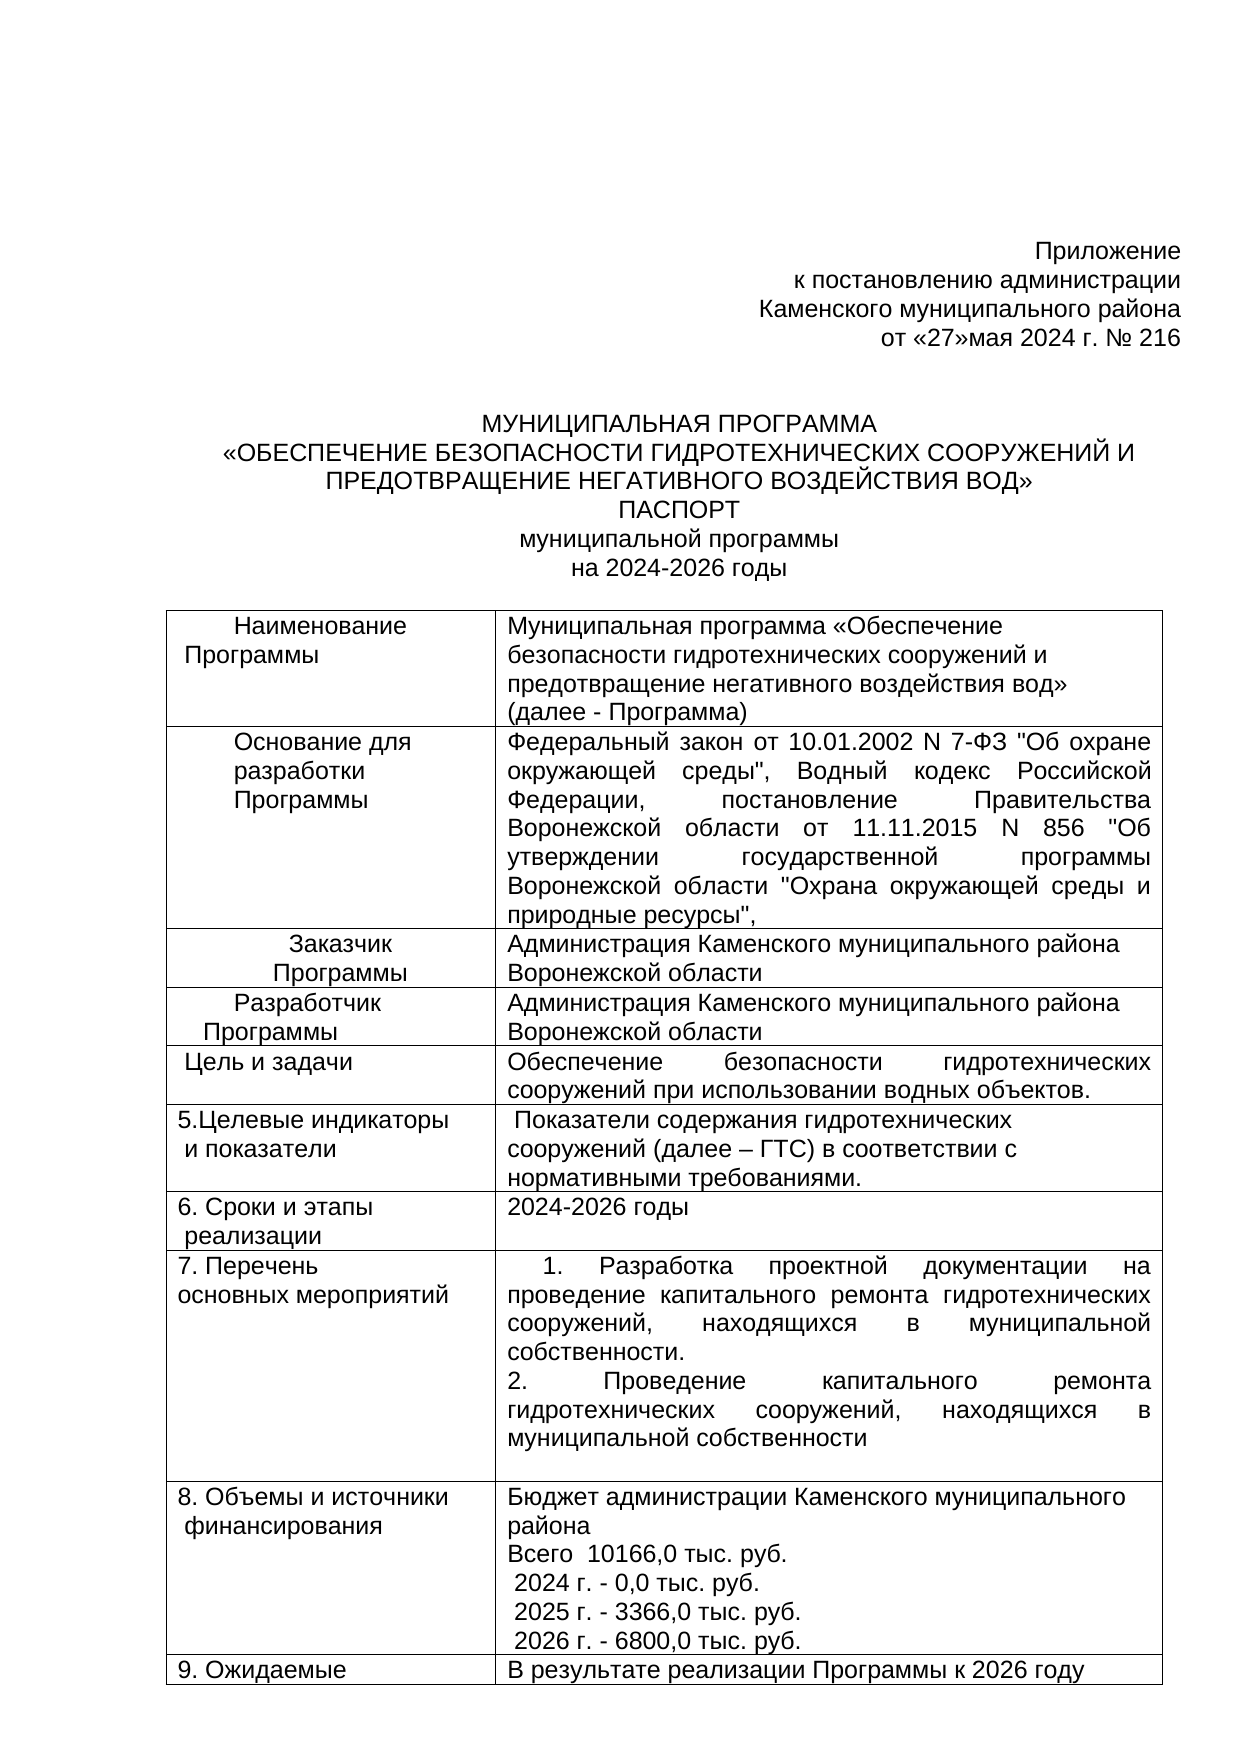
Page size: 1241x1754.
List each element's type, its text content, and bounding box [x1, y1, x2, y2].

table_cell 6. Сроки и этапы реализации [167, 1192, 495, 1250]
text к постановлению администрации [177, 265, 1181, 294]
text «ОБЕСПЕЧЕНИЕ БЕЗОПАСНОСТИ ГИДРОТЕХНИЧЕСКИХ СООРУЖЕНИЙ И ПРЕДОТВРАЩЕНИЕ НЕГАТИВНОГО ВОЗДЕЙСТВИЯ ВОД» [177, 437, 1181, 495]
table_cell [167, 1655, 495, 1684]
text на 2024-2026 годы [177, 552, 1181, 581]
table_cell Показатели содержания гидротехнических сооружений (далее – ГТС) в соответствии с нормативными требованиями. [496, 1105, 1162, 1191]
text от «27»мая 2024 г. № 216 [177, 322, 1181, 351]
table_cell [496, 1655, 1162, 1684]
table_cell 5.Целевые индикаторы и показатели [167, 1105, 495, 1191]
table_cell Разработчик Программы [167, 988, 495, 1045]
text муниципальной программы [177, 524, 1181, 552]
text ПАСПОРТ [177, 495, 1181, 524]
table_cell Федеральный закон от 10.01.2002 N 7-ФЗ "Об охране окружающей среды", Водный кодекс Российской Федерации, постановление Правительства Воронежской области от 11.11.2015 N 856 "Об утверждении государственной программы Воронежской области "Охрана окружающей среды и природные ресурсы", [496, 727, 1162, 928]
table_cell 1. Разработка проектной документации на проведение капитального ремонта гидротехнических сооружений, находящихся в муниципальной собственности. 2. Проведение капитального ремонта гидротехнических сооружений, находящихся в муниципальной собственности [496, 1251, 1162, 1481]
table_cell Основание для разработки Программы [167, 727, 495, 928]
table_cell 2024-2026 годы [496, 1192, 1162, 1250]
table_cell Цель и задачи [167, 1046, 495, 1104]
text МУНИЦИПАЛЬНАЯ ПРОГРАММА [177, 409, 1181, 437]
text Приложение [177, 236, 1181, 265]
table_cell Обеспечение безопасности гидротехнических сооружений при использовании водных объектов. [496, 1046, 1162, 1104]
table_cell Бюджет администрации Каменского муниципального района Всего 10166,0 тыс. руб. 2024 г. - 0,0 тыс. руб. 2025 г. - 3366,0 тыс. руб. 2026 г. - 6800,0 тыс. руб. [496, 1482, 1162, 1654]
table_cell Заказчик Программы [167, 929, 495, 987]
table_header Наименование Программы [167, 611, 495, 726]
table_cell 8. Объемы и источники финансирования [167, 1482, 495, 1654]
text Каменского муниципального района [177, 294, 1181, 322]
table_cell 7. Перечень основных мероприятий [167, 1251, 495, 1481]
table_cell Администрация Каменского муниципального района Воронежской области [496, 929, 1162, 987]
table_header Муниципальная программа «Обеспечение безопасности гидротехнических сооружений и предотвращение негативного воздействия вод» (далее - Программа) [496, 611, 1162, 726]
table_cell Администрация Каменского муниципального района Воронежской области [496, 988, 1162, 1045]
